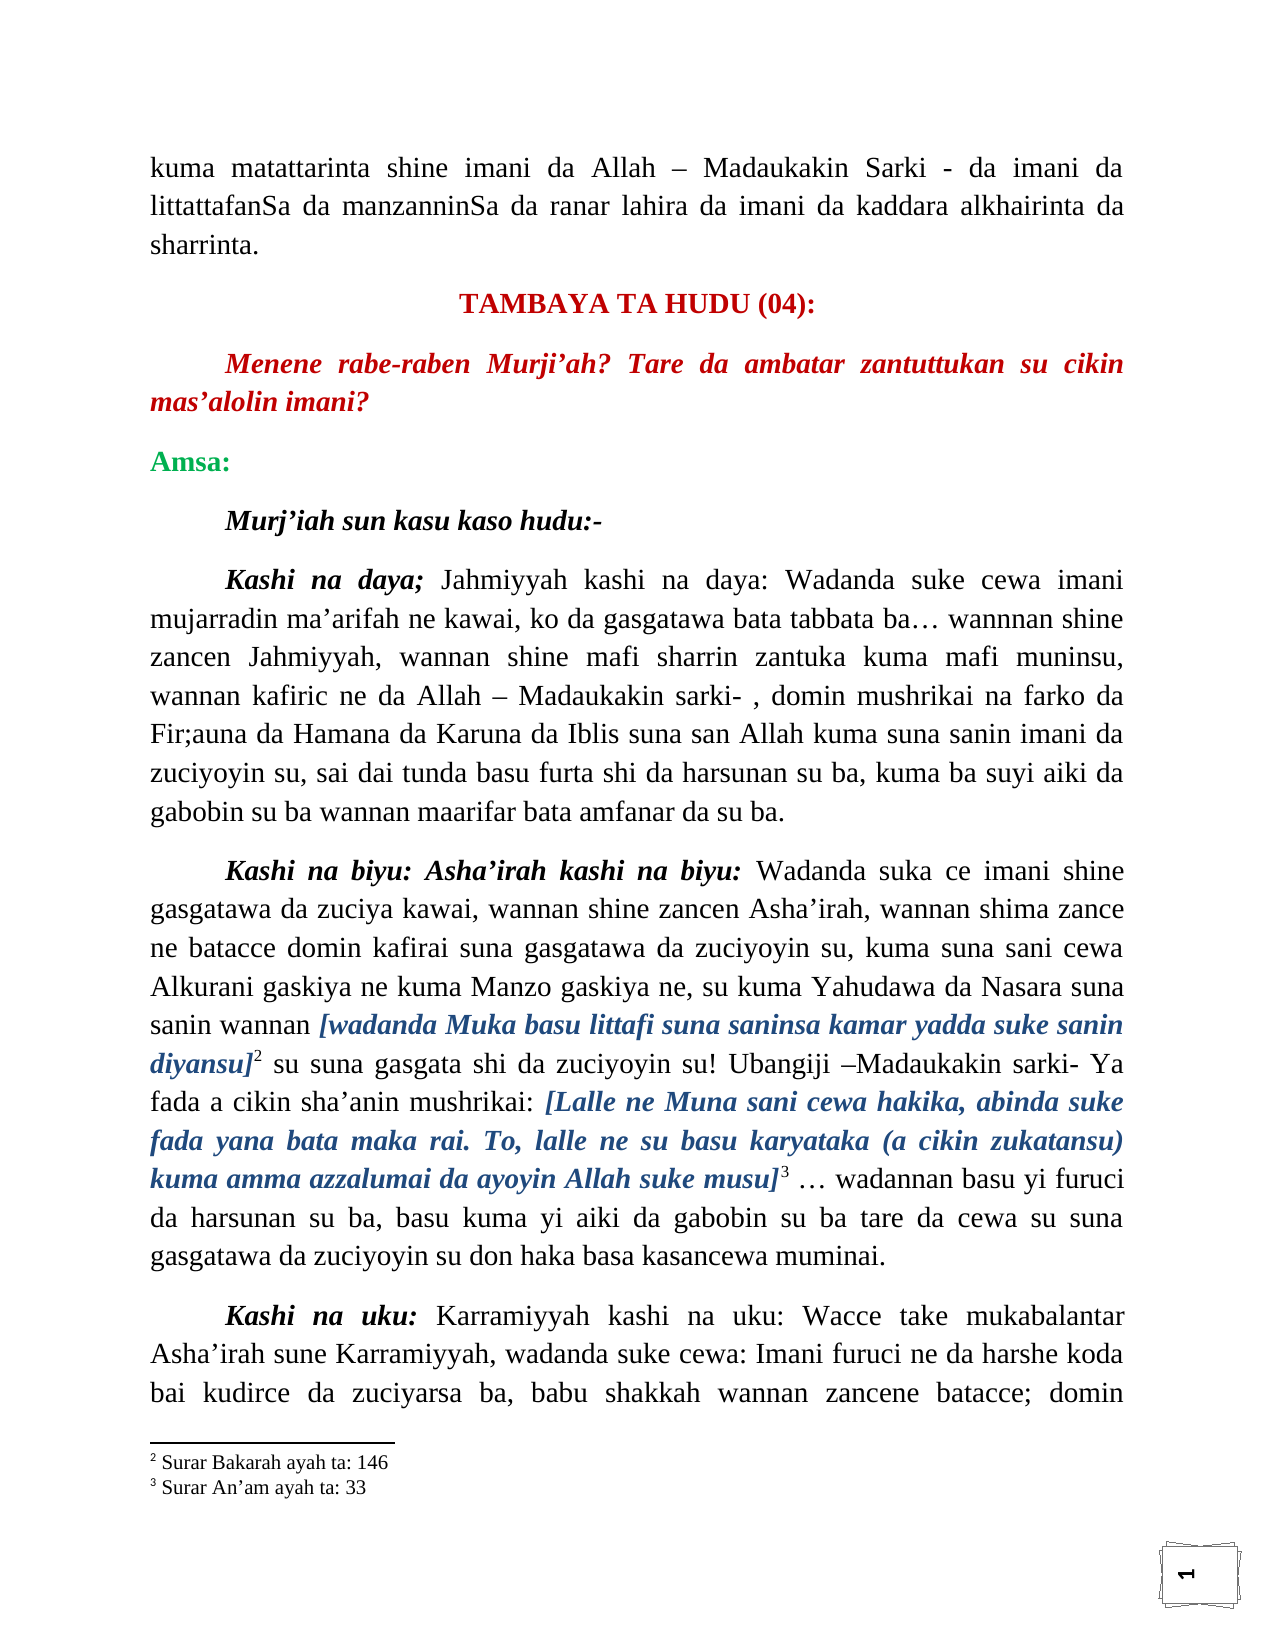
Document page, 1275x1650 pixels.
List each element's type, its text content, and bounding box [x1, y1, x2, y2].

text Murj’iah sun kasu kaso hudu:- [150, 503, 1125, 537]
text TAMBAYA TA HUDU (04): [150, 286, 1125, 320]
text Menene rabe-raben Murji’ah? Tare da ambatar zantuttukan su cikin mas’alolin imani? [150, 346, 1125, 418]
text Kashi na biyu: Asha’irah kashi na biyu: Wadanda suka ce imani shine gasgatawa da zuciya kawai, wannan shine zancen Asha’irah, wannan shima zance ne batacce domin kafirai suna gasgatawa da zuciyoyin su, kuma suna sani cewa Alkurani gaskiya ne kuma Manzo gaskiya ne, su kuma Yahudawa da Nasara suna sanin wannan [wadanda Muka basu littafi suna saninsa kamar yadda suke sanin diyansu] su suna gasgata shi da zuciyoyin su! Ubangiji –Madaukakin sarki- Ya fada a cikin sha’anin mushrikai: [Lalle ne Muna sani cewa hakika, abinda suke fada yana bata maka rai. To, lalle ne su basu karyataka (a cikin zukatansu) kuma amma azzalumai da ayoyin Allah suke musu] … wadannan basu yi furuci da harsunan su ba, basu kuma yi aiki da gabobin su ba tare da cewa su suna gasgatawa da zuciyoyin su don haka basa kasancewa muminai. [150, 853, 1125, 1272]
text Amsa: [150, 444, 1125, 477]
text Kashi na daya; Jahmiyyah kashi na daya: Wadanda suke cewa imani mujarradin ma’arifah ne kawai, ko da gasgatawa bata tabbata ba… wannnan shine zancen Jahmiyyah, wannan shine mafi sharrin zantuka kuma mafi muninsu, wannan kafiric ne da Allah – Madaukakin sarki- , domin mushrikai na farko da Fir;auna da Hamana da Karuna da Iblis suna san Allah kuma suna sanin imani da zuciyoyin su, sai dai tunda basu furta shi da harsunan su ba, kuma ba suyi aiki da gabobin su ba wannan maarifar bata amfanar da su ba. [150, 562, 1125, 827]
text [150, 150, 1125, 261]
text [150, 1298, 1125, 1408]
